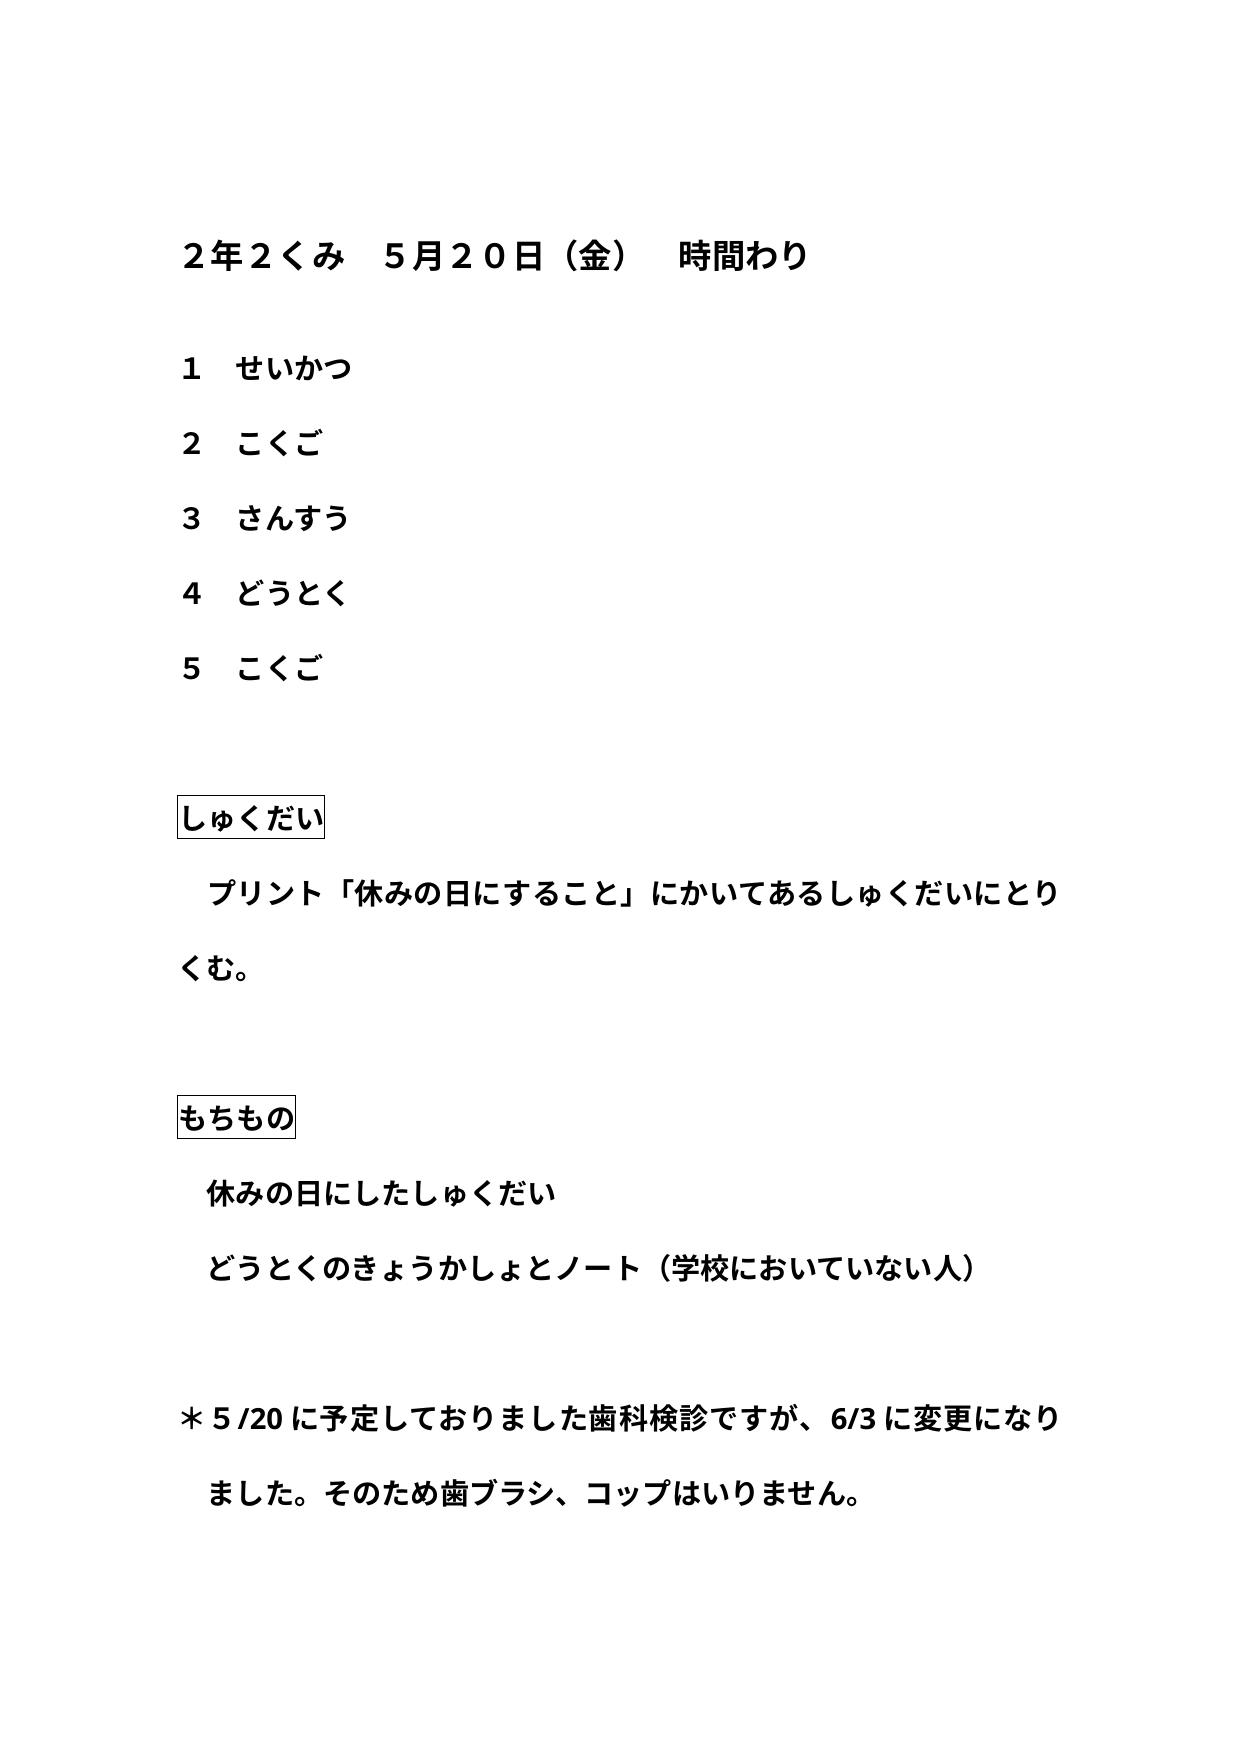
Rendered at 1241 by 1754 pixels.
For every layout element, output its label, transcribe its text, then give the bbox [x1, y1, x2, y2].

text ２年２くみ ５月２０日（金） 時間わり [177, 217, 1063, 292]
text どうとくのきょうかしょとノート（学校においていない人） [177, 1229, 1063, 1304]
text ２ こくご [177, 404, 1063, 479]
text ４ どうとく [177, 554, 1063, 629]
text 休みの日にしたしゅくだい [177, 1154, 1063, 1229]
text １ せいかつ [177, 329, 1063, 404]
text もちもの [177, 1079, 1063, 1154]
text しゅくだい [177, 779, 1063, 854]
text プリント「休みの日にすること」にかいてあるしゅくだいにとりくむ。 [177, 854, 1063, 1004]
text ＊５/20に予定しておりました歯科検診ですが、6/3に変更になりました。そのため歯ブラシ、コップはいりません。 [177, 1379, 1063, 1529]
text ５ こくご [177, 629, 1063, 704]
text ３ さんすう [177, 479, 1063, 554]
